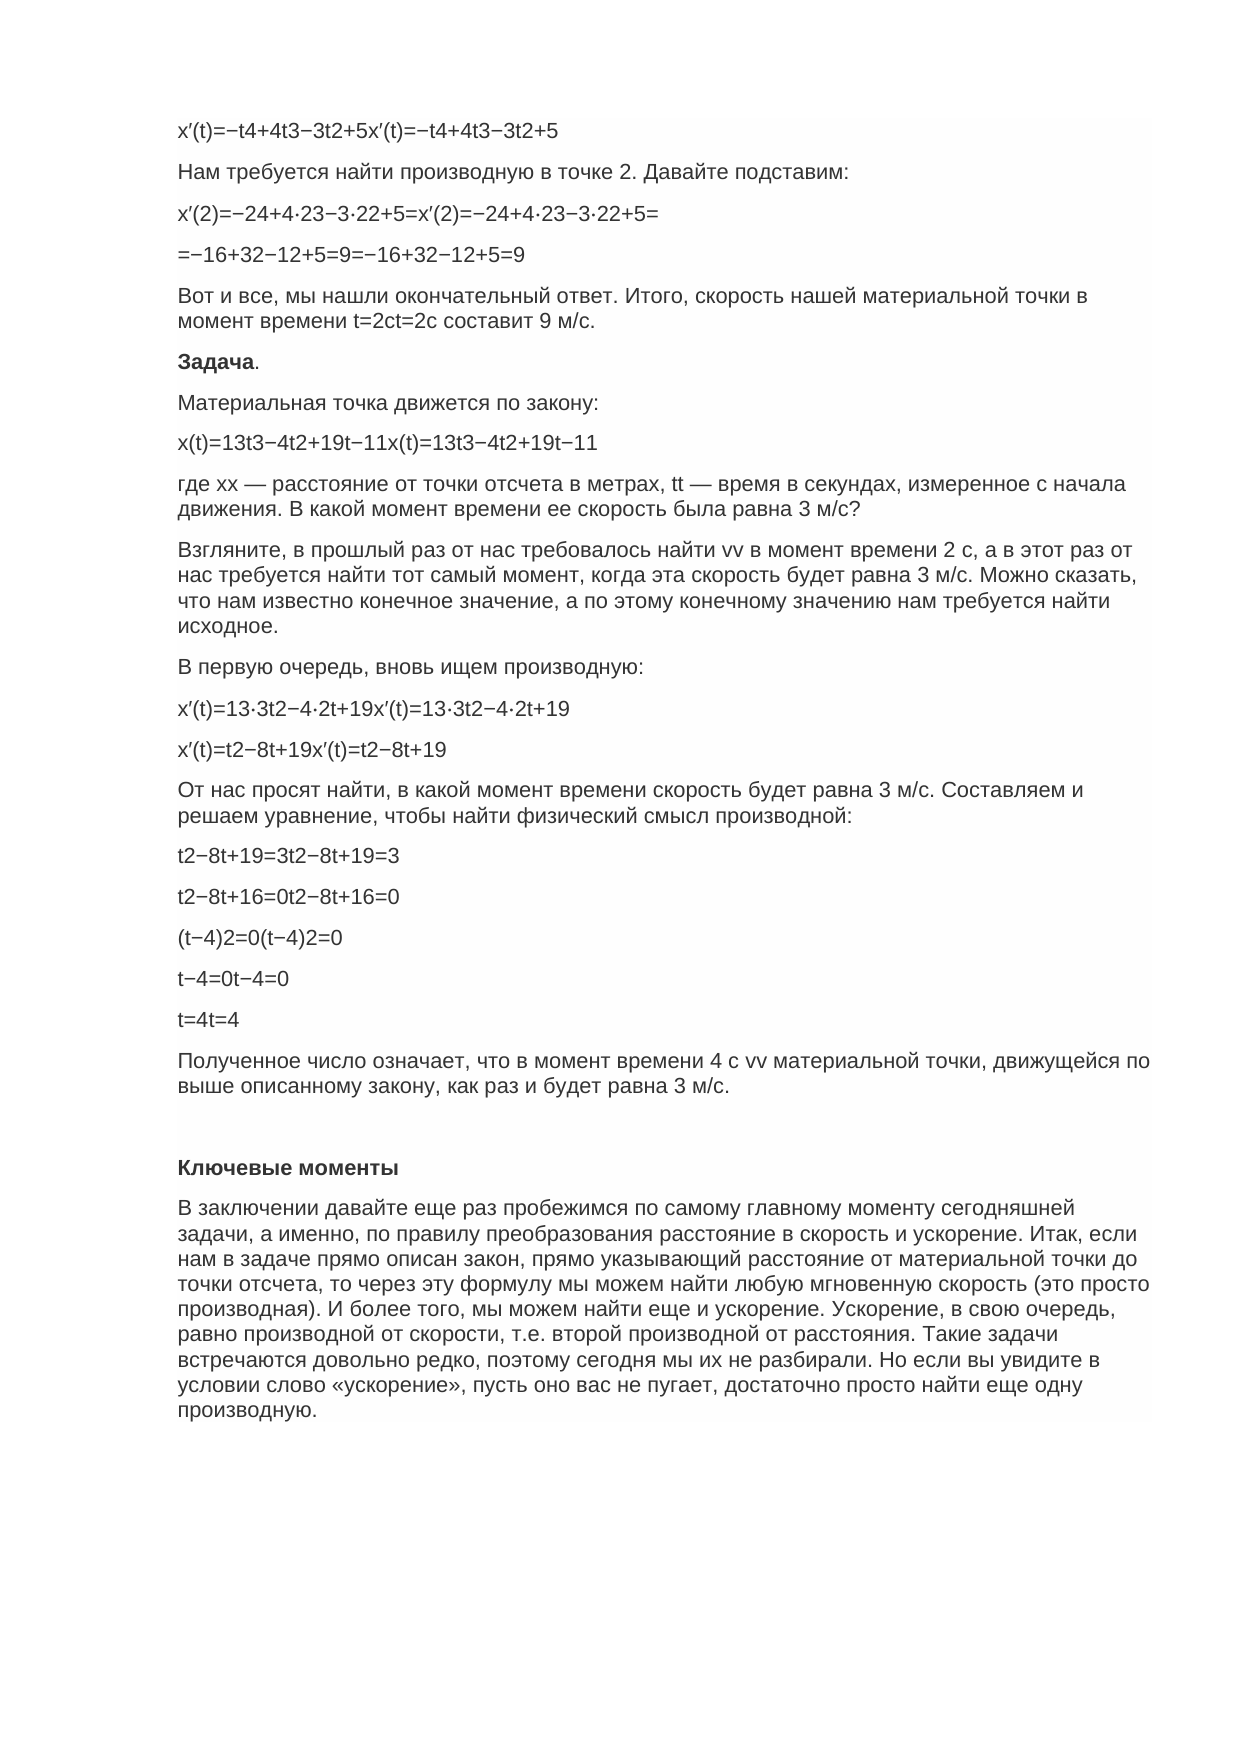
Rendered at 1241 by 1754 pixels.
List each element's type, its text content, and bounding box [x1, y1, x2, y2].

text t2−8t+16=0t2−8t+16=0 [177, 884, 1152, 909]
text Задача. [177, 349, 1152, 374]
text x′(2)=−24+4⋅23−3⋅22+5=x′(2)=−24+4⋅23−3⋅22+5= [177, 200, 1152, 226]
text Взгляните, в прошлый раз от нас требовалось найти vv в момент времени 2 с, а в этот раз от нас требуется найти тот самый момент, когда эта скорость будет равна 3 м/с. Можно сказать, что нам известно конечное значение, а по этому конечному значению нам требуется найти исходное. [177, 537, 1152, 638]
text t=4t=4 [177, 1007, 1152, 1032]
text x(t)=13t3−4t2+19t−11x(t)=13t3−4t2+19t−11 [177, 430, 1152, 456]
text В первую очередь, вновь ищем производную: [177, 654, 1152, 679]
text От нас просят найти, в какой момент времени скорость будет равна 3 м/с. Составляем и решаем уравнение, чтобы найти физический смысл производной: [177, 777, 1152, 828]
text x′(t)=13⋅3t2−4⋅2t+19x′(t)=13⋅3t2−4⋅2t+19 [177, 694, 1152, 721]
text Нам требуется найти производную в точке 2. Давайте подставим: [177, 159, 1152, 184]
text t−4=0t−4=0 [177, 966, 1152, 991]
text x′(t)=t2−8t+19x′(t)=t2−8t+19 [177, 736, 1152, 762]
text В заключении давайте еще раз пробежимся по самому главному моменту сегодняшней задачи, а именно, по правилу преобразования расстояние в скорость и ускорение. Итак, если нам в задаче прямо описан закон, прямо указывающий расстояние от материальной точки до точки отсчета, то через эту формулу мы можем найти любую мгновенную скорость (это просто производная). И более того, мы можем найти еще и ускорение. Ускорение, в свою очередь, равно производной от скорости, т.е. второй производной от расстояния. Такие задачи встречаются довольно редко, поэтому сегодня мы их не разбирали. Но если вы увидите в условии слово «ускорение», пусть оно вас не пугает, достаточно просто найти еще одну производную. [177, 1195, 1152, 1422]
text Полученное число означает, что в момент времени 4 с vv материальной точки, движущейся по выше описанному закону, как раз и будет равна 3 м/с. [177, 1047, 1152, 1098]
text где xx — расстояние от точки отсчета в метрах, tt — время в секундах, измеренное с начала движения. В какой момент времени ее скорость была равна 3 м/с? [177, 471, 1152, 522]
text Ключевые моменты [177, 1154, 1152, 1179]
text (t−4)2=0(t−4)2=0 [177, 925, 1152, 950]
text t2−8t+19=3t2−8t+19=3 [177, 843, 1152, 868]
text Вот и все, мы нашли окончательный ответ. Итого, скорость нашей материальной точки в момент времени t=2ct=2c составит 9 м/с. [177, 283, 1152, 333]
text x′(t)=−t4+4t3−3t2+5x′(t)=−t4+4t3−3t2+5 [177, 118, 1152, 143]
text =−16+32−12+5=9=−16+32−12+5=9 [177, 242, 1152, 267]
text Материальная точка движется по закону: [177, 389, 1152, 415]
